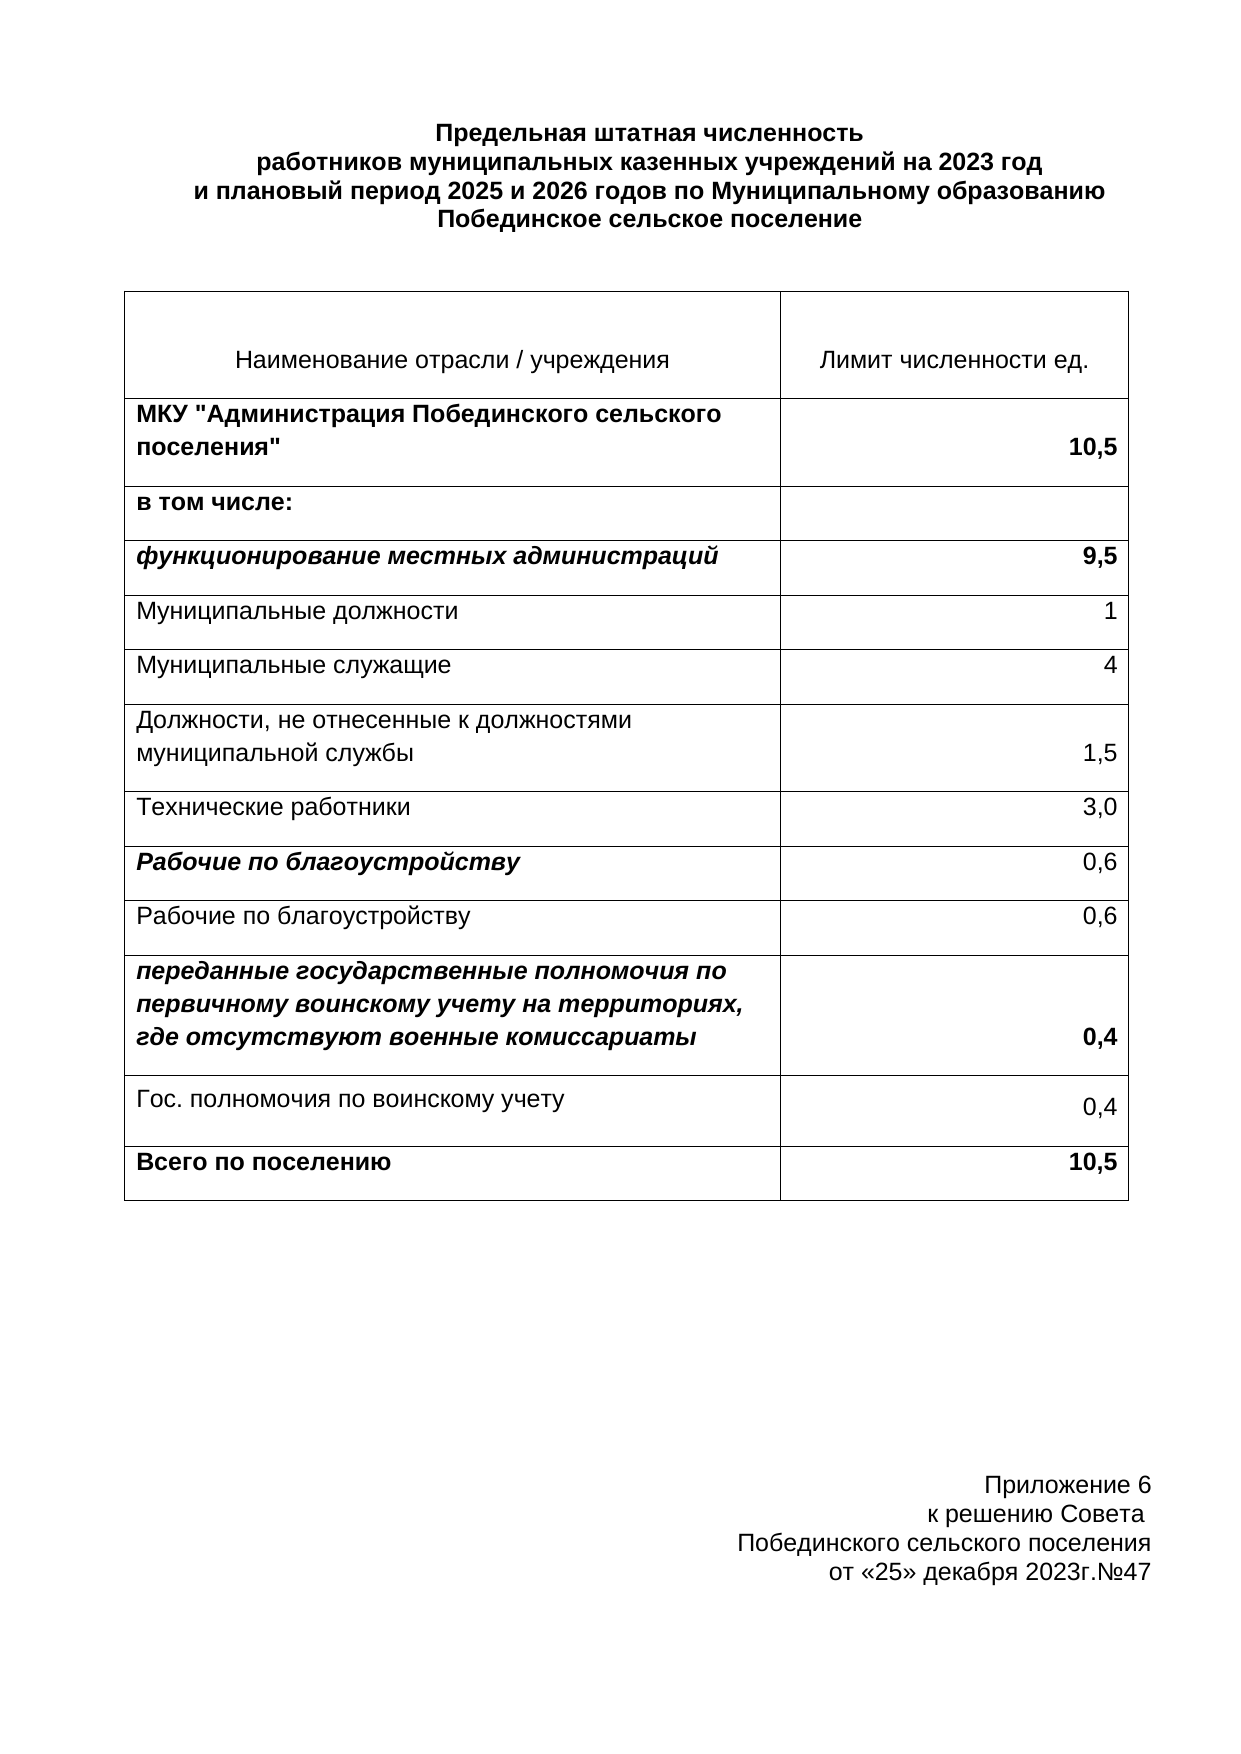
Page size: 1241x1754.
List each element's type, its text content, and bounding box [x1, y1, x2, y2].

table_cell 0,4 [781, 1076, 1128, 1146]
table_cell Всего по поселению [125, 1147, 780, 1200]
table_cell 0,6 [781, 901, 1128, 955]
table_cell 3,0 [781, 792, 1128, 846]
table_cell Муниципальные служащие [125, 650, 780, 704]
text Приложение 6 [148, 1470, 1152, 1499]
table_cell Муниципальные должности [125, 596, 780, 649]
table_cell 10,5 [781, 399, 1128, 486]
text к решению Совета Побединского сельского поселения [148, 1499, 1152, 1557]
table_cell переданные государственные полномочия по первичному воинскому учету на территориях, где отсутствуют военные комиссариаты [125, 956, 780, 1075]
table_cell в том числе: [125, 487, 780, 540]
table_cell функционирование местных администраций [125, 541, 780, 595]
table_cell 0,4 [781, 956, 1128, 1075]
table_cell 1 [781, 596, 1128, 649]
table_cell 4 [781, 650, 1128, 704]
table_cell 1,5 [781, 705, 1128, 791]
table_cell 0,6 [781, 847, 1128, 900]
table_cell Должности, не отнесенные к должностями муниципальной службы [125, 705, 780, 791]
table_header Лимит численности ед. [781, 292, 1128, 398]
table_cell Технические работники [125, 792, 780, 846]
table_cell 9,5 [781, 541, 1128, 595]
text и плановый период 2025 и 2026 годов по Муниципальному образованию Побединское сельское поселение [148, 176, 1152, 233]
table_cell Рабочие по благоустройству [125, 901, 780, 955]
text Предельная штатная численность [148, 118, 1152, 147]
table_cell Рабочие по благоустройству [125, 847, 780, 900]
table_cell 10,5 [781, 1147, 1128, 1200]
table_header Наименование отрасли / учреждения [125, 292, 780, 398]
table_cell [781, 487, 1128, 540]
table_cell МКУ "Администрация Побединского сельского поселения" [125, 399, 780, 486]
text от «25» декабря 2023г.№47 [148, 1557, 1152, 1585]
text работников муниципальных казенных учреждений на 2023 год [148, 147, 1152, 176]
table_cell Гос. полномочия по воинскому учету [125, 1076, 780, 1146]
